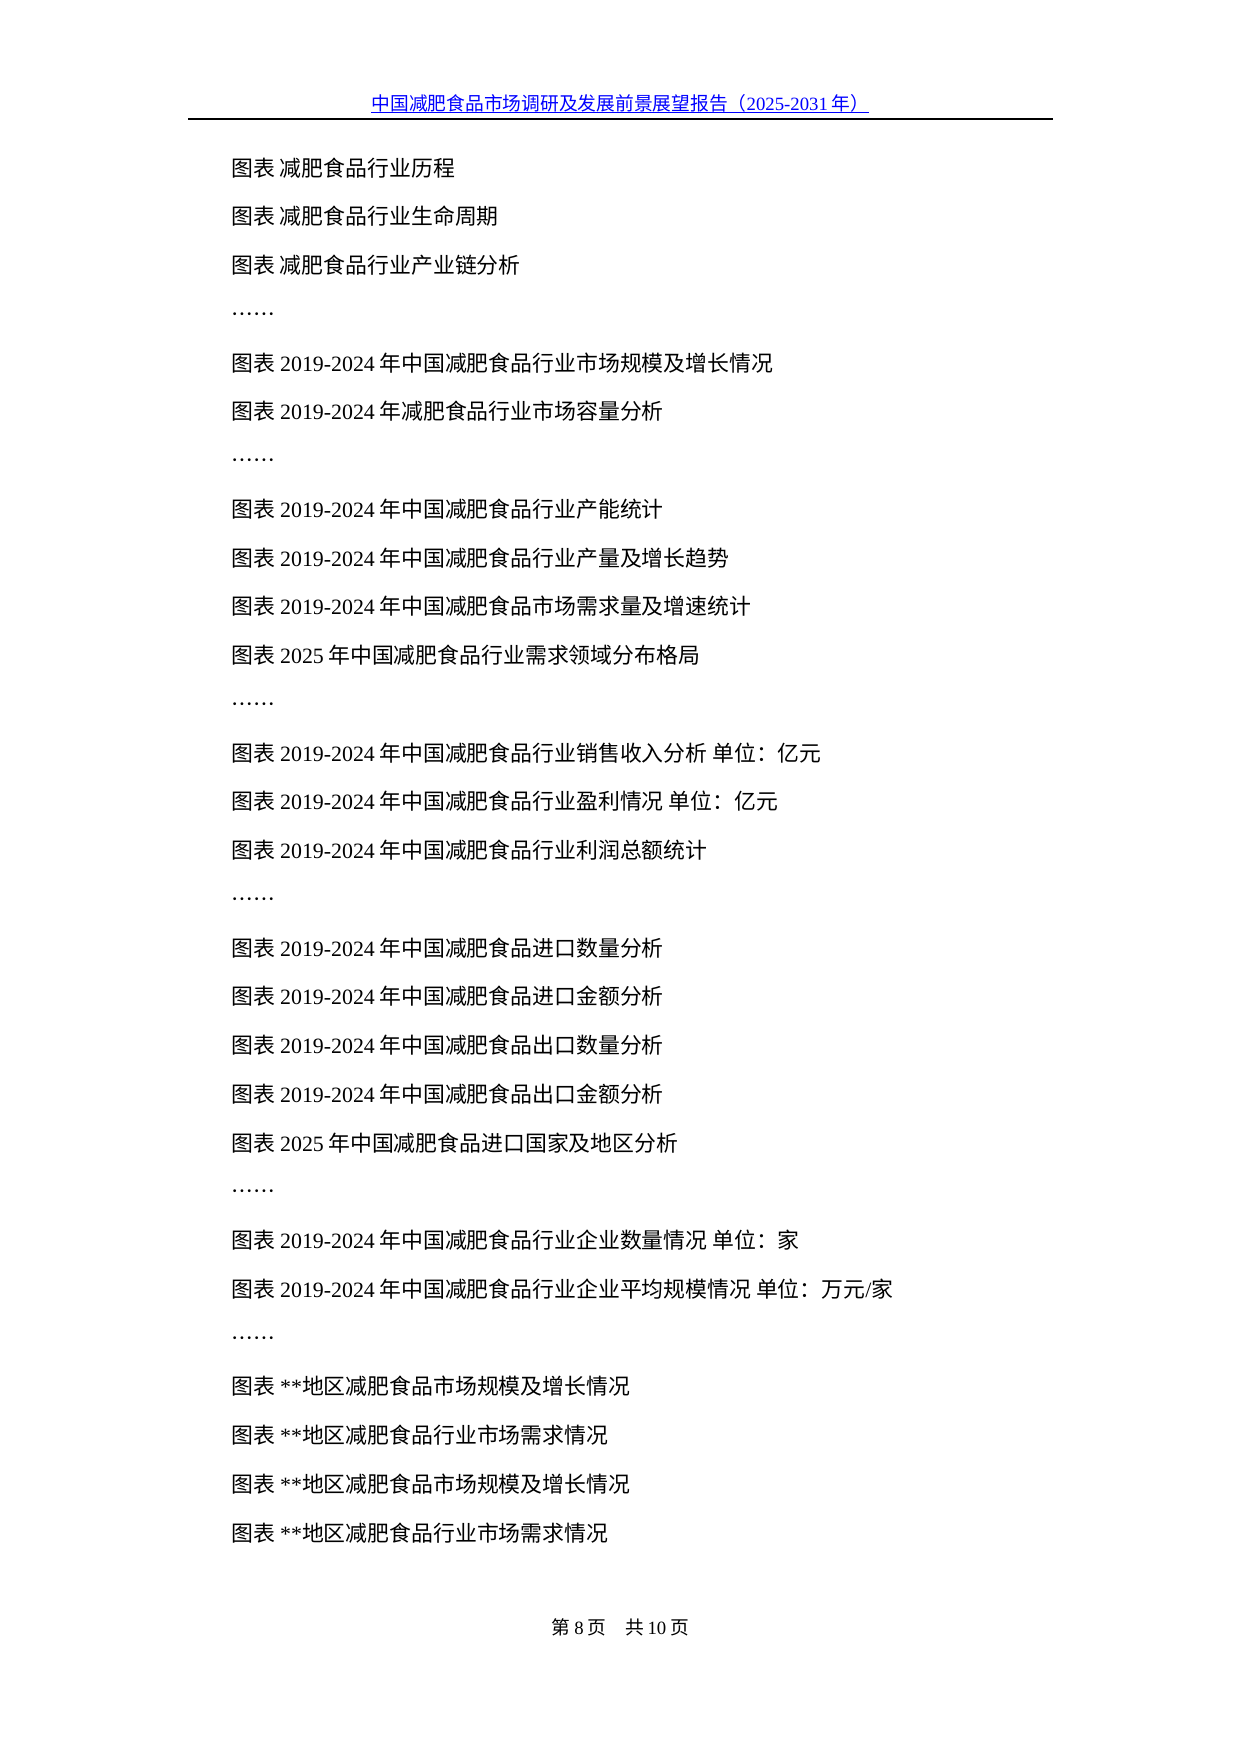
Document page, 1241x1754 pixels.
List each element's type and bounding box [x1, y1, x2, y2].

text [187, 150, 1053, 1548]
